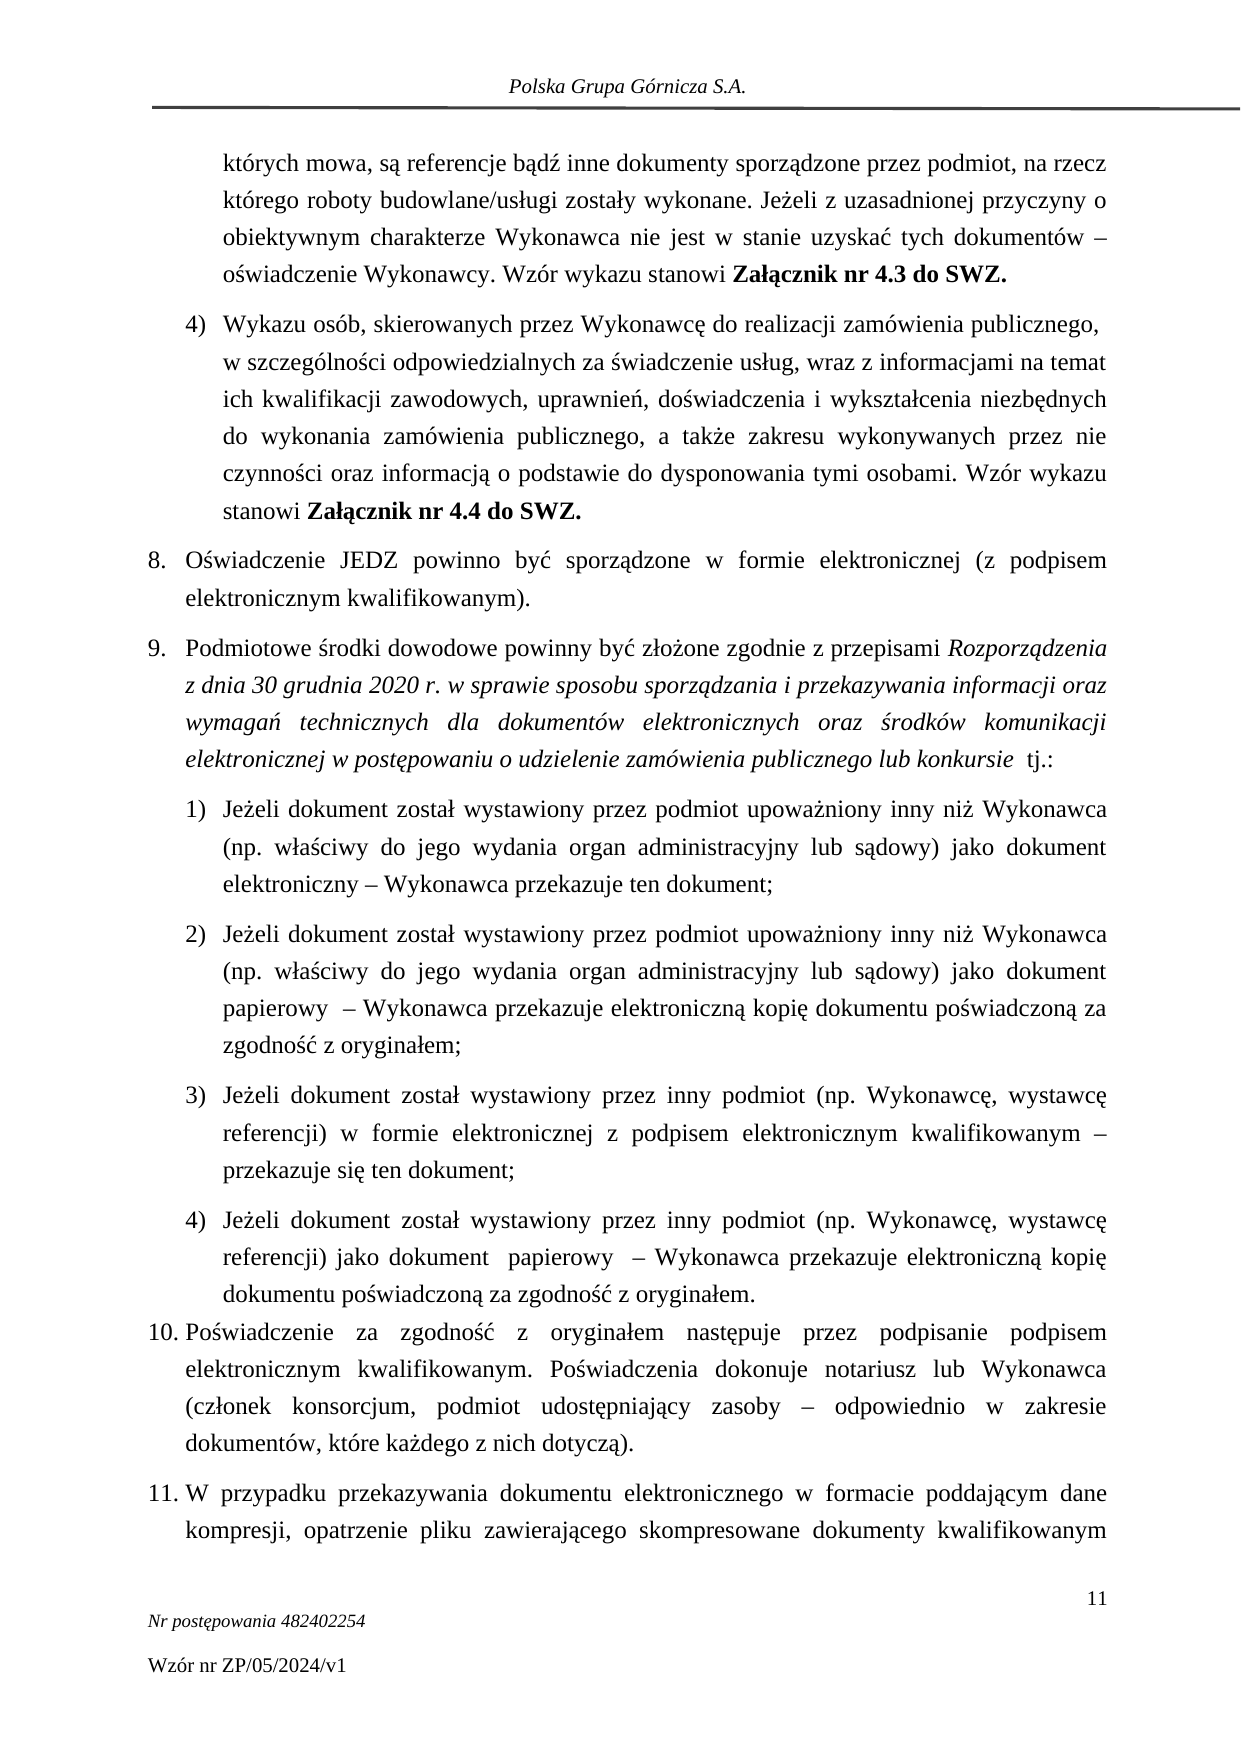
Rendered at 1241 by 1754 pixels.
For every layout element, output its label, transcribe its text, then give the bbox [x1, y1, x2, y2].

list Jeżeli dokument został wystawiony przez inny podmiot (np. Wykonawcę, wystawcę referencji) jako dokument papierowy – Wykonawca przekazuje elektroniczną kopię dokumentu poświadczoną za zgodność z oryginałem. [185, 1205, 1107, 1308]
list Jeżeli dokument został wystawiony przez podmiot upoważniony inny niż Wykonawca (np. właściwy do jego wydania organ administracyjny lub sądowy) jako dokument elektroniczny – Wykonawca przekazuje ten dokument; [185, 794, 1107, 898]
list Oświadczenie JEDZ powinno być sporządzone w formie elektronicznej (z podpisem elektronicznym kwalifikowanym). [148, 546, 1107, 612]
list Poświadczenie za zgodność z oryginałem następuje przez podpisanie podpisem elektronicznym kwalifikowanym. Poświadczenia dokonuje notariusz lub Wykonawca (członek konsorcjum, podmiot udostępniający zasoby – odpowiednio w zakresie dokumentów, które każdego z nich dotyczą). [148, 1317, 1107, 1457]
list Jeżeli dokument został wystawiony przez podmiot upoważniony inny niż Wykonawca (np. właściwy do jego wydania organ administracyjny lub sądowy) jako dokument papierowy – Wykonawca przekazuje elektroniczną kopię dokumentu poświadczoną za zgodność z oryginałem; [185, 919, 1107, 1059]
list Wykazu osób, skierowanych przez Wykonawcę do realizacji zamówienia publicznego, w szczególności odpowiedzialnych za świadczenie usług, wraz z informacjami na temat ich kwalifikacji zawodowych, uprawnień, doświadczenia i wykształcenia niezbędnych do wykonania zamówienia publicznego, a także zakresu wykonywanych przez nie czynności oraz informacją o podstawie do dysponowania tymi osobami. Wzór wykazu stanowi Załącznik nr 4.4 do SWZ. [185, 309, 1107, 524]
list Jeżeli dokument został wystawiony przez inny podmiot (np. Wykonawcę, wystawcę referencji) w formie elektronicznej z podpisem elektronicznym kwalifikowanym – przekazuje się ten dokument; [185, 1080, 1107, 1184]
list Podmiotowe środki dowodowe powinny być złożone zgodnie z przepisami Rozporządzenia z dnia 30 grudnia 2020 r. w sprawie sposobu sporządzania i przekazywania informacji oraz wymagań technicznych dla dokumentów elektronicznych oraz środków komunikacji elektronicznej w postępowaniu o udzielenie zamówienia publicznego lub konkursie tj.: [148, 633, 1107, 773]
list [185, 148, 1107, 288]
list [148, 1478, 1107, 1544]
